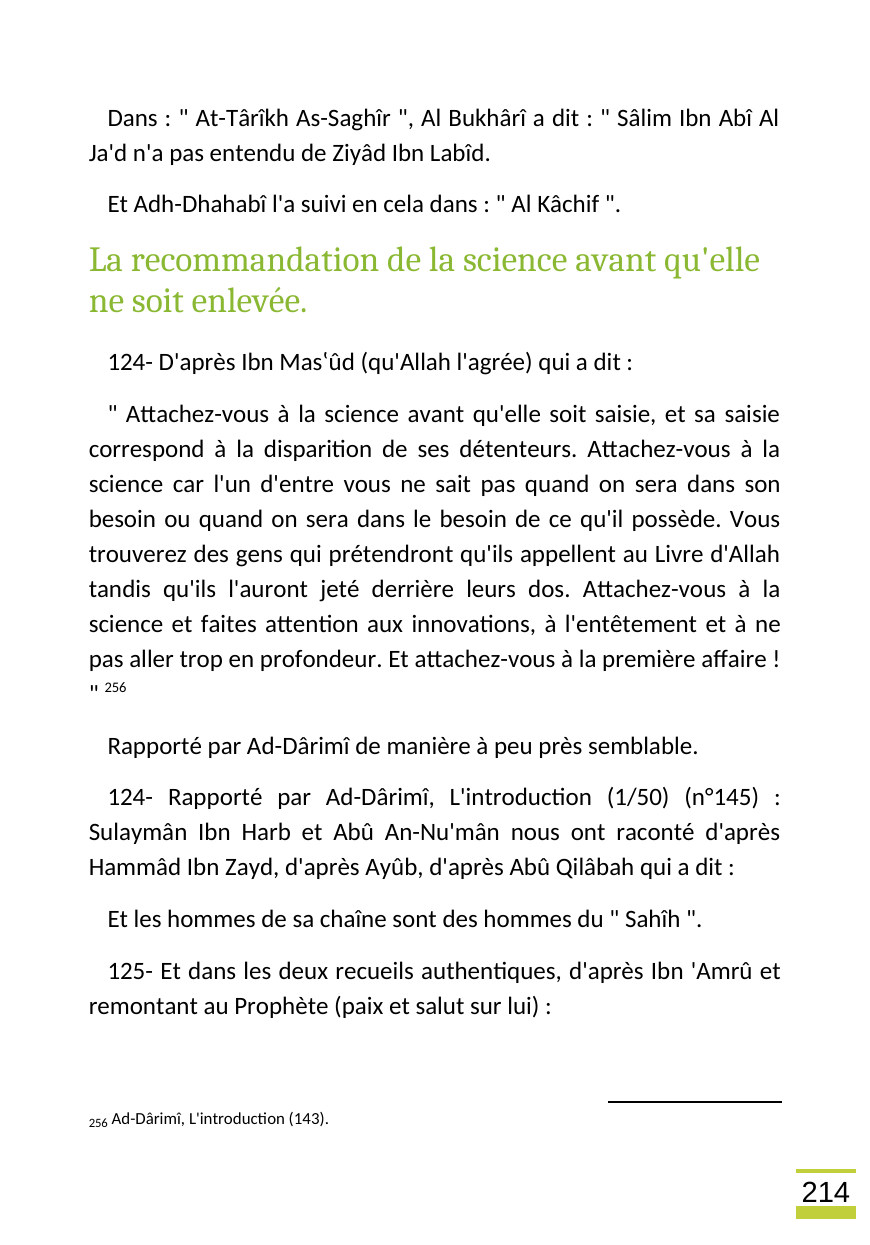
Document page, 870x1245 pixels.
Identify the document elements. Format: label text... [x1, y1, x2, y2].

text 124- Rapporté par Ad-Dârimî, L'introduction (1/50) (n°145) : Sulaymân Ibn Harb et Abû An-Nu'mân nous ont raconté d'après Hammâd Ibn Zayd, d'après Ayûb, d'après Abû Qilâbah qui a dit : [88, 781, 781, 882]
text Dans : " At-Târîkh As-Saghîr ", Al Bukhârî a dit : " Sâlim Ibn Abî Al Ja'd n'a pas entendu de Ziyâd Ibn Labîd. [88, 102, 781, 167]
text Et les hommes de sa chaîne sont des hommes du " Sahîh ". [88, 903, 781, 934]
text 124- D'après Ibn Masʽûd (qu'Allah l'agrée) qui a dit : [88, 346, 781, 377]
text " Attachez-vous à la science avant qu'elle soit saisie, et sa saisie correspond à la disparition de ses détenteurs. Attachez-vous à la science car l'un d'entre vous ne sait pas quand on sera dans son besoin ou quand on sera dans le besoin de ce qu'il possède. Vous trouverez des gens qui prétendront qu'ils appellent au Livre d'Allah tandis qu'ils l'auront jeté derrière leurs dos. Attachez-vous à la science et faites attention aux innovations, à l'entêtement et à ne pas aller trop en profondeur. Et attachez-vous à la première affaire ! " [88, 398, 781, 709]
text 125- Et dans les deux recueils authentiques, d'après Ibn 'Amrû et remontant au Prophète (paix et salut sur lui) : [88, 955, 781, 1020]
text Rapporté par Ad-Dârimî de manière à peu près semblable. [88, 730, 781, 760]
text Et Adh-Dhahabî l'a suivi en cela dans : " Al Kâchif ". [88, 188, 781, 219]
subtitle La recommandation de la science avant qu'elle ne soit enlevée. [88, 240, 781, 321]
